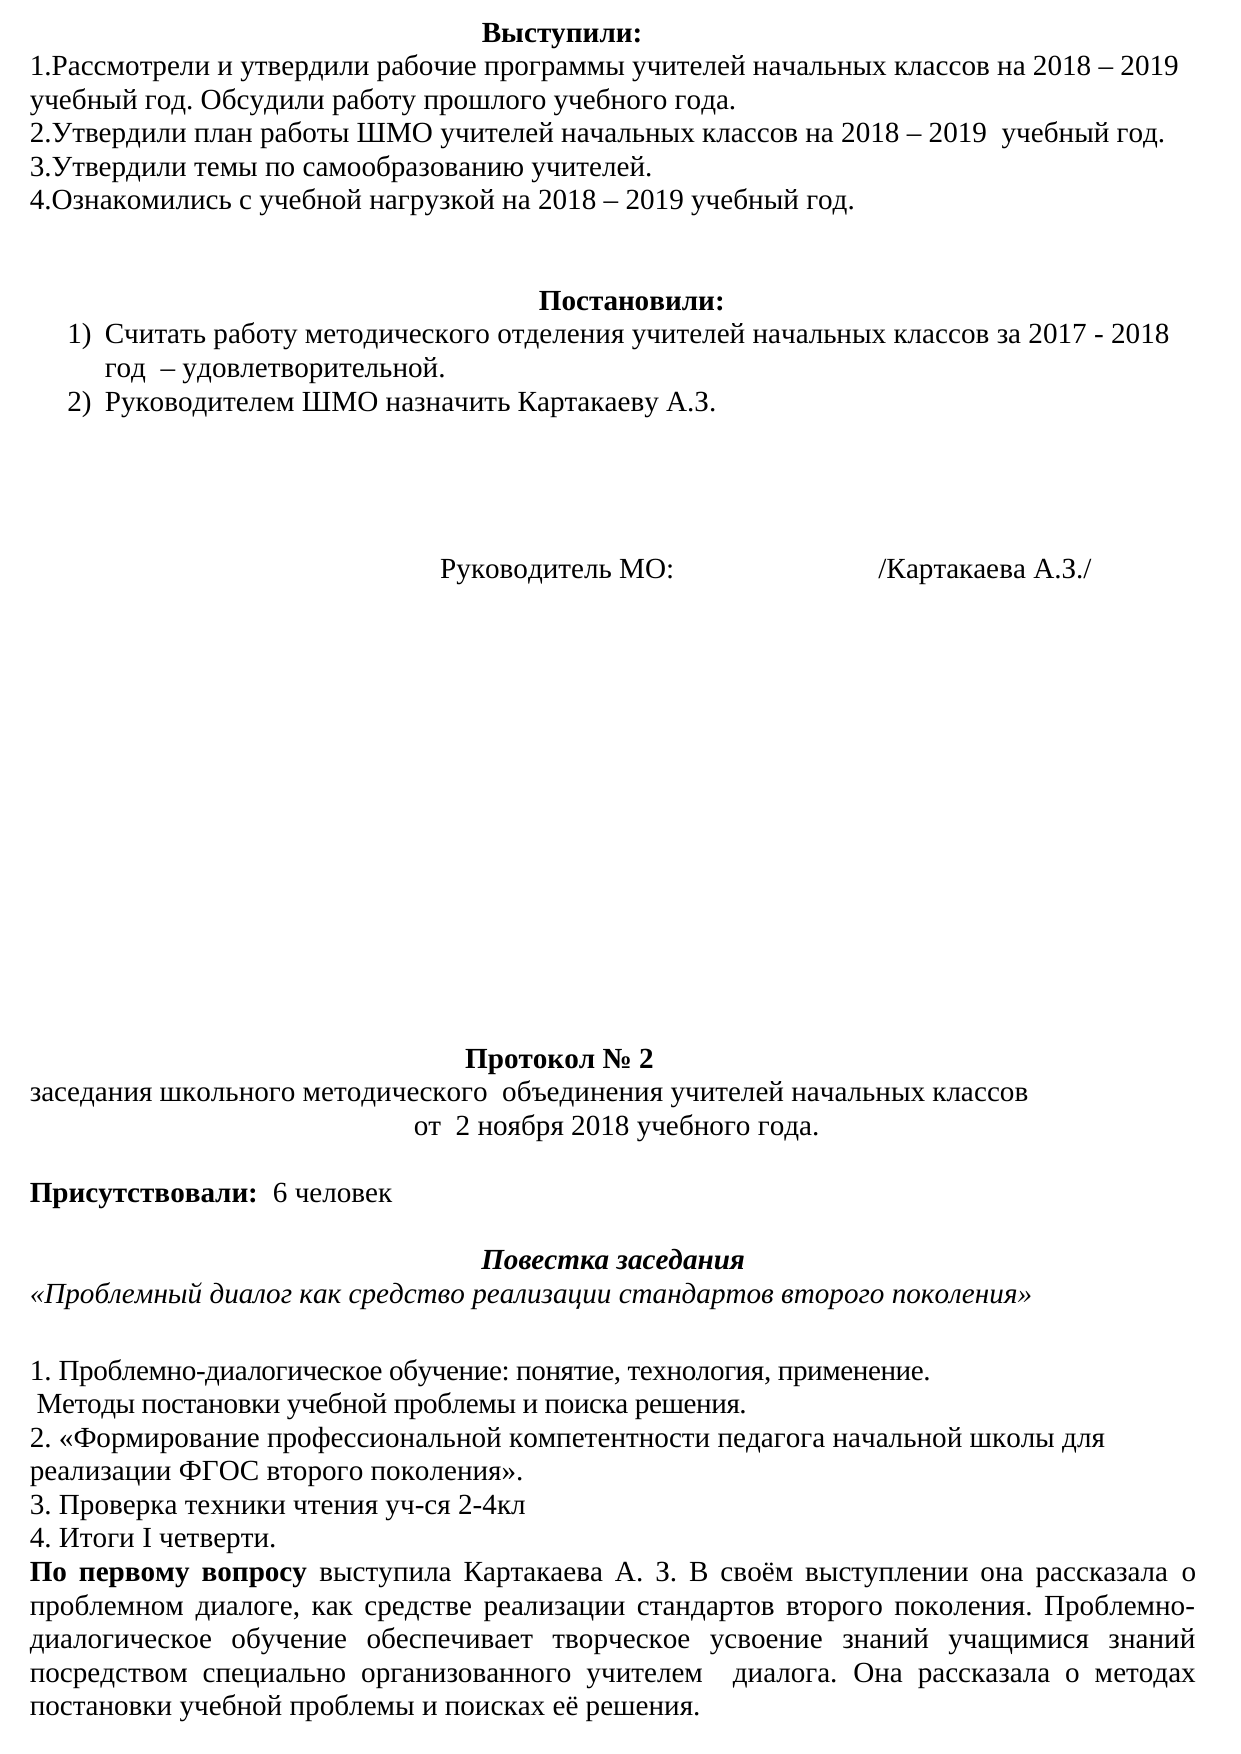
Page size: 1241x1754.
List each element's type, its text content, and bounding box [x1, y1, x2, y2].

text 1.Рассмотрели и утвердили рабочие программы учителей начальных классов на 2018 – 2019 учебный год. Обсудили работу прошлого учебного года. [29, 48, 1196, 115]
text Постановили: [67, 283, 1196, 317]
text Методы постановки учебной проблемы и поиска решения. [29, 1386, 1196, 1420]
text Присутствовали: 6 человек [29, 1175, 1196, 1209]
list Руководителем ШМО назначить Картакаеву А.З. [67, 384, 1196, 417]
text 4. Итоги I четверти. [29, 1521, 1196, 1554]
text 2.Утвердили план работы ШМО учителей начальных классов на 2018 – 2019 учебный год. [29, 115, 1196, 149]
text от 2 ноября 2018 учебного года. [29, 1108, 1196, 1142]
text 4.Ознакомились с учебной нагрузкой на 2018 – 2019 учебный год. [29, 182, 1196, 216]
text Протокол № 2 [29, 1041, 1196, 1074]
text Повестка заседания [29, 1242, 1196, 1276]
text 1. Проблемно-диалогическое обучение: понятие, технология, применение. [29, 1353, 1196, 1386]
list Считать работу методического отделения учителей начальных классов за 2017 - 2018 год – удовлетворительной. [67, 317, 1196, 384]
text 2. «Формирование профессиональной компетентности педагога начальной школы для реализации ФГОС второго поколения». [29, 1420, 1196, 1487]
text 3.Утвердили темы по самообразованию учителей. [29, 149, 1196, 182]
text Выступили: [29, 15, 1196, 48]
text По первому вопросу выступила Картакаева А. З. В своём выступлении она рассказала о проблемном диалоге, как средстве реализации стандартов второго поколения. Проблемно-диалогическое обучение обеспечивает творческое усвоение знаний учащимися знаний посредством специально организованного учителем диалога. Она рассказала о методах постановки учебной проблемы и поисках её решения. [29, 1554, 1196, 1722]
text заседания школьного методического объединения учителей начальных классов [29, 1074, 1196, 1108]
text Руководитель МО: /Картакаева А.З./ [104, 551, 1196, 585]
text «Проблемный диалог как средство реализации стандартов второго поколения» [29, 1276, 1196, 1309]
text 3. Проверка техники чтения уч-ся 2-4кл [29, 1487, 1196, 1521]
